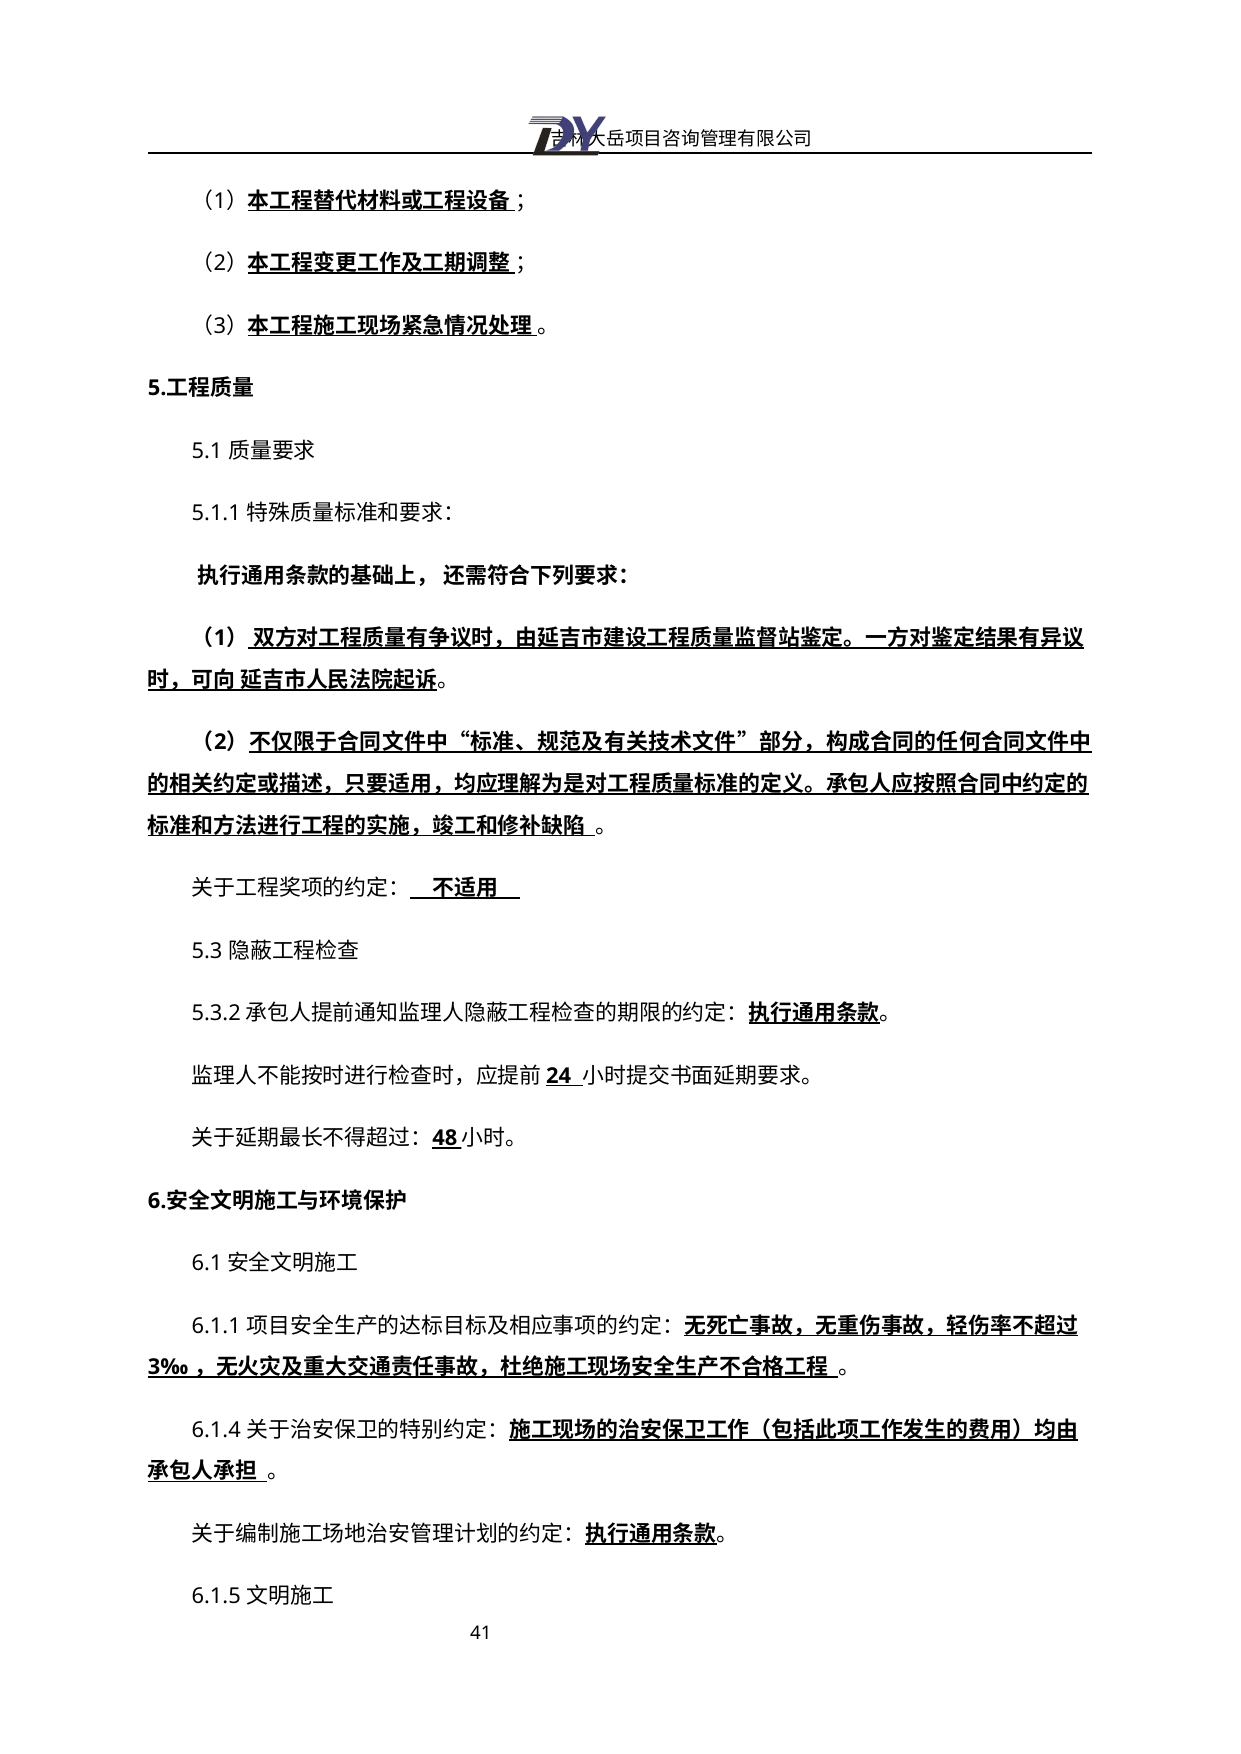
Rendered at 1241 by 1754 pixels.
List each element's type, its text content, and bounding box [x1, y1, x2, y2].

text 5.3.2承包人提前通知监理人隐蔽工程检查的期限的约定：执行通用条款。 [148, 987, 1092, 1029]
text 5.3 隐蔽工程检查 [148, 925, 1092, 966]
text 6.1.5 文明施工 [148, 1571, 1092, 1612]
text （3）本工程施工现场紧急情况处理 。 [148, 300, 1092, 341]
text 5.1.1 特殊质量标准和要求： [148, 487, 1092, 529]
text （2）本工程变更工作及工期调整 ； [148, 237, 1092, 279]
text 监理人不能按时进行检查时，应提前24 小时提交书面延期要求。 [148, 1050, 1092, 1091]
text 6.安全文明施工与环境保护 [148, 1175, 1092, 1216]
text 关于工程奖项的约定： 不适用 [148, 862, 1092, 904]
text （1） 双方对工程质量有争议时，由延吉市建设工程质量监督站鉴定。一方对鉴定结果有异议时，可向 延吉市人民法院起诉。 [148, 612, 1092, 696]
text 6.1.4 关于治安保卫的特别约定：施工现场的治安保卫工作（包括此项工作发生的费用）均由承包人承担 。 [148, 1404, 1092, 1487]
text 5.工程质量 [148, 362, 1092, 404]
text 关于编制施工场地治安管理计划的约定：执行通用条款。 [148, 1508, 1092, 1550]
text （1）本工程替代材料或工程设备 ； [148, 175, 1092, 216]
text 关于延期最长不得超过：48小时。 [148, 1112, 1092, 1154]
text 5.1 质量要求 [148, 425, 1092, 466]
text 执行通用条款的基础上， 还需符合下列要求： [148, 550, 1092, 591]
text 6.1.1 项目安全生产的达标目标及相应事项的约定：无死亡事故，无重伤事故，轻伤率不超过3‰ ，无火灾及重大交通责任事故，杜绝施工现场安全生产不合格工程 。 [148, 1300, 1092, 1383]
picture [524, 115, 609, 157]
text 6.1安全文明施工 [148, 1237, 1092, 1279]
text （2）不仅限于合同文件中“标准、规范及有关技术文件”部分，构成合同的任何合同文件中的相关约定或描述，只要适用，均应理解为是对工程质量标准的定义。承包人应按照合同中约定的标准和方法进行工程的实施，竣工和修补缺陷 。 [148, 716, 1092, 841]
